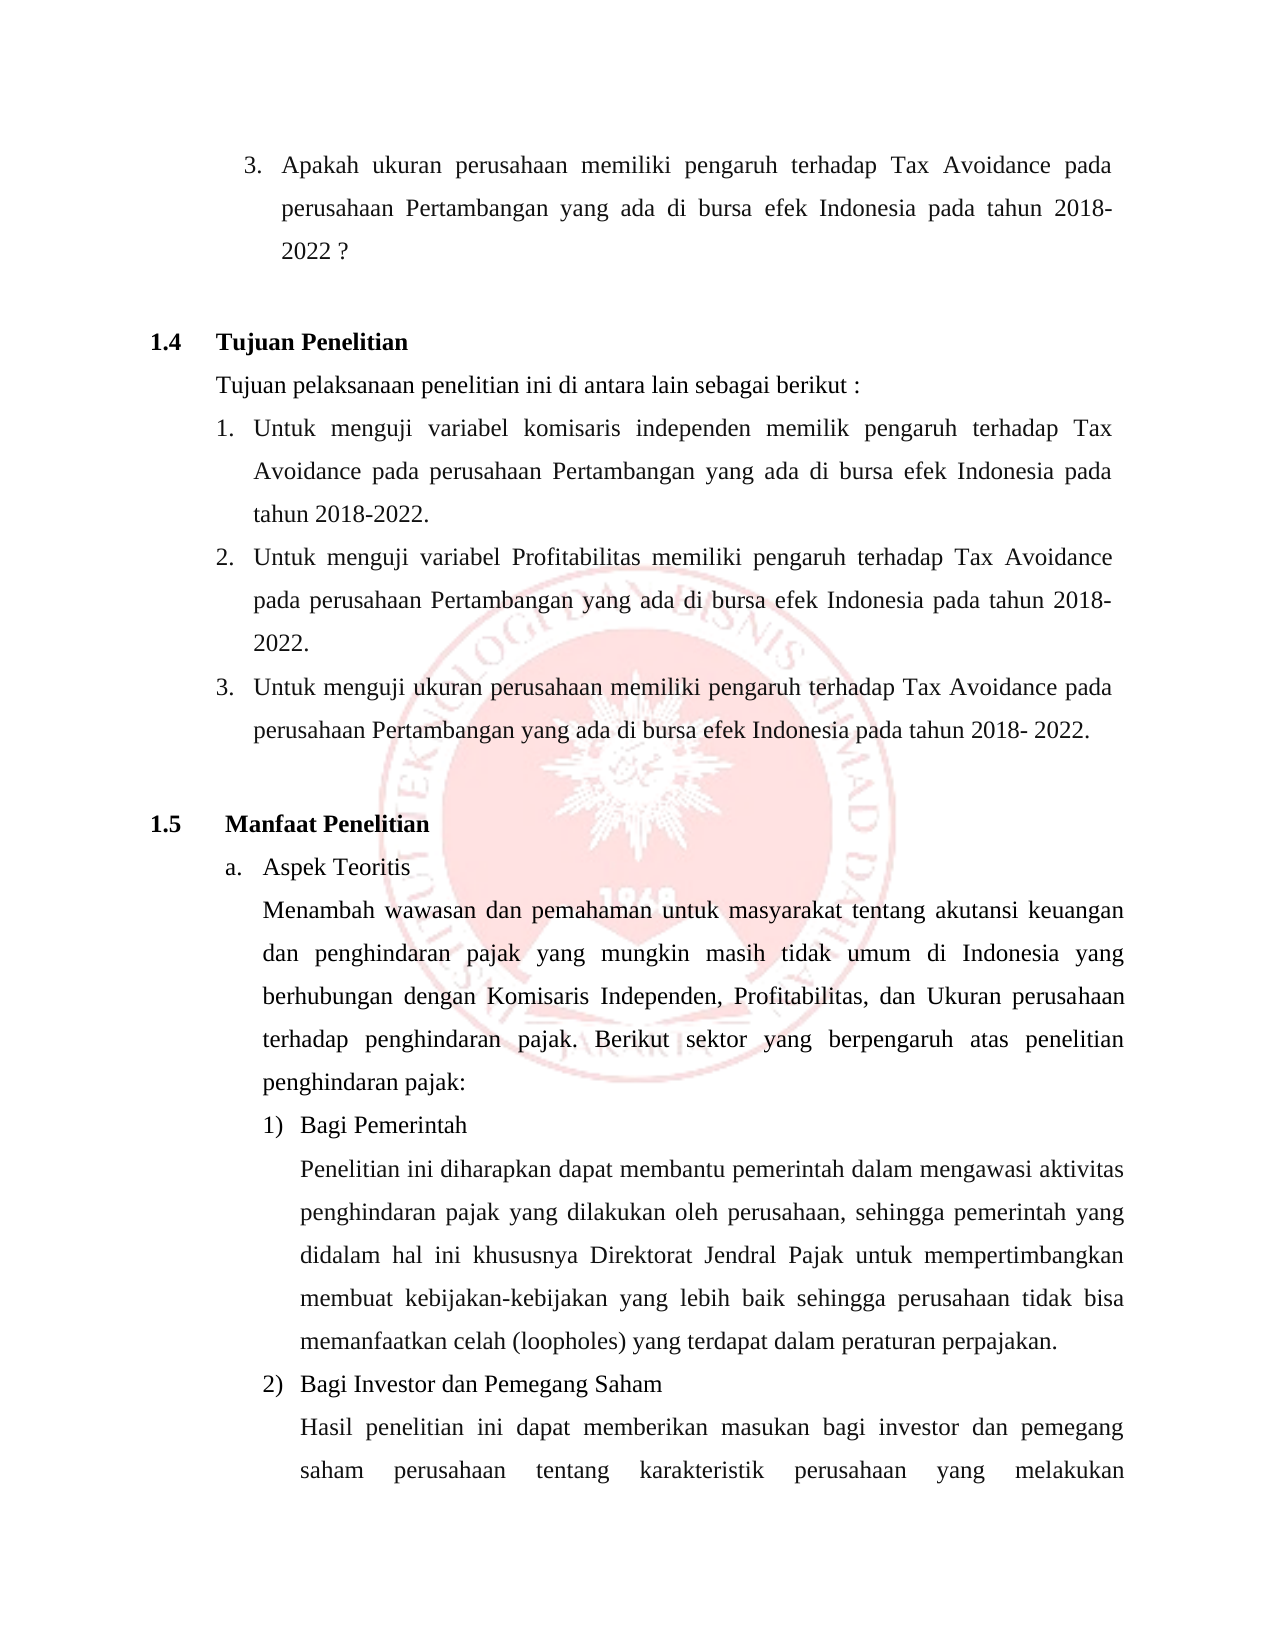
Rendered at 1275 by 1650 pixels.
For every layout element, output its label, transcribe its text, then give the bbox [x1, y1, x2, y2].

list Apakah ukuran perusahaan memiliki pengaruh terhadap Tax Avoidance pada perusahaan Pertambangan yang ada di bursa efek Indonesia pada tahun 2018-2022 ? [244, 150, 1113, 265]
list Bagi Investor dan Pemegang Saham [262, 1369, 1125, 1398]
subtitle Tujuan Penelitian [150, 327, 1125, 355]
list Penelitian ini diharapkan dapat membantu pemerintah dalam mengawasi aktivitas penghindaran pajak yang dilakukan oleh perusahaan, sehingga pemerintah yang didalam hal ini khususnya Direktorat Jendral Pajak untuk mempertimbangkan membuat kebijakan-kebijakan yang lebih baik sehingga perusahaan tidak bisa memanfaatkan celah (loopholes) yang terdapat dalam peraturan perpajakan. [300, 1154, 1125, 1355]
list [300, 1412, 1125, 1484]
text Menambah wawasan dan pemahaman untuk masyarakat tentang akutansi keuangan dan penghindaran pajak yang mungkin masih tidak umum di Indonesia yang berhubungan dengan Komisaris Independen, Profitabilitas, dan Ukuran perusahaan terhadap penghindaran pajak. Berikut sektor yang berpengaruh atas penelitian penghindaran pajak: [262, 895, 1125, 1096]
list Untuk menguji variabel komisaris independen memilik pengaruh terhadap Tax Avoidance pada perusahaan Pertambangan yang ada di bursa efek Indonesia pada tahun 2018-2022. [216, 413, 1113, 528]
text Tujuan pelaksanaan penelitian ini di antara lain sebagai berikut : [150, 370, 1125, 398]
subtitle Manfaat Penelitian [150, 809, 1125, 837]
list Untuk menguji variabel Profitabilitas memiliki pengaruh terhadap Tax Avoidance pada perusahaan Pertambangan yang ada di bursa efek Indonesia pada tahun 2018-2022. [216, 542, 1113, 657]
list Aspek Teoritis [225, 852, 1125, 881]
list Untuk menguji ukuran perusahaan memiliki pengaruh terhadap Tax Avoidance pada perusahaan Pertambangan yang ada di bursa efek Indonesia pada tahun 2018- 2022. [216, 672, 1113, 743]
list Bagi Pemerintah [262, 1111, 1125, 1139]
